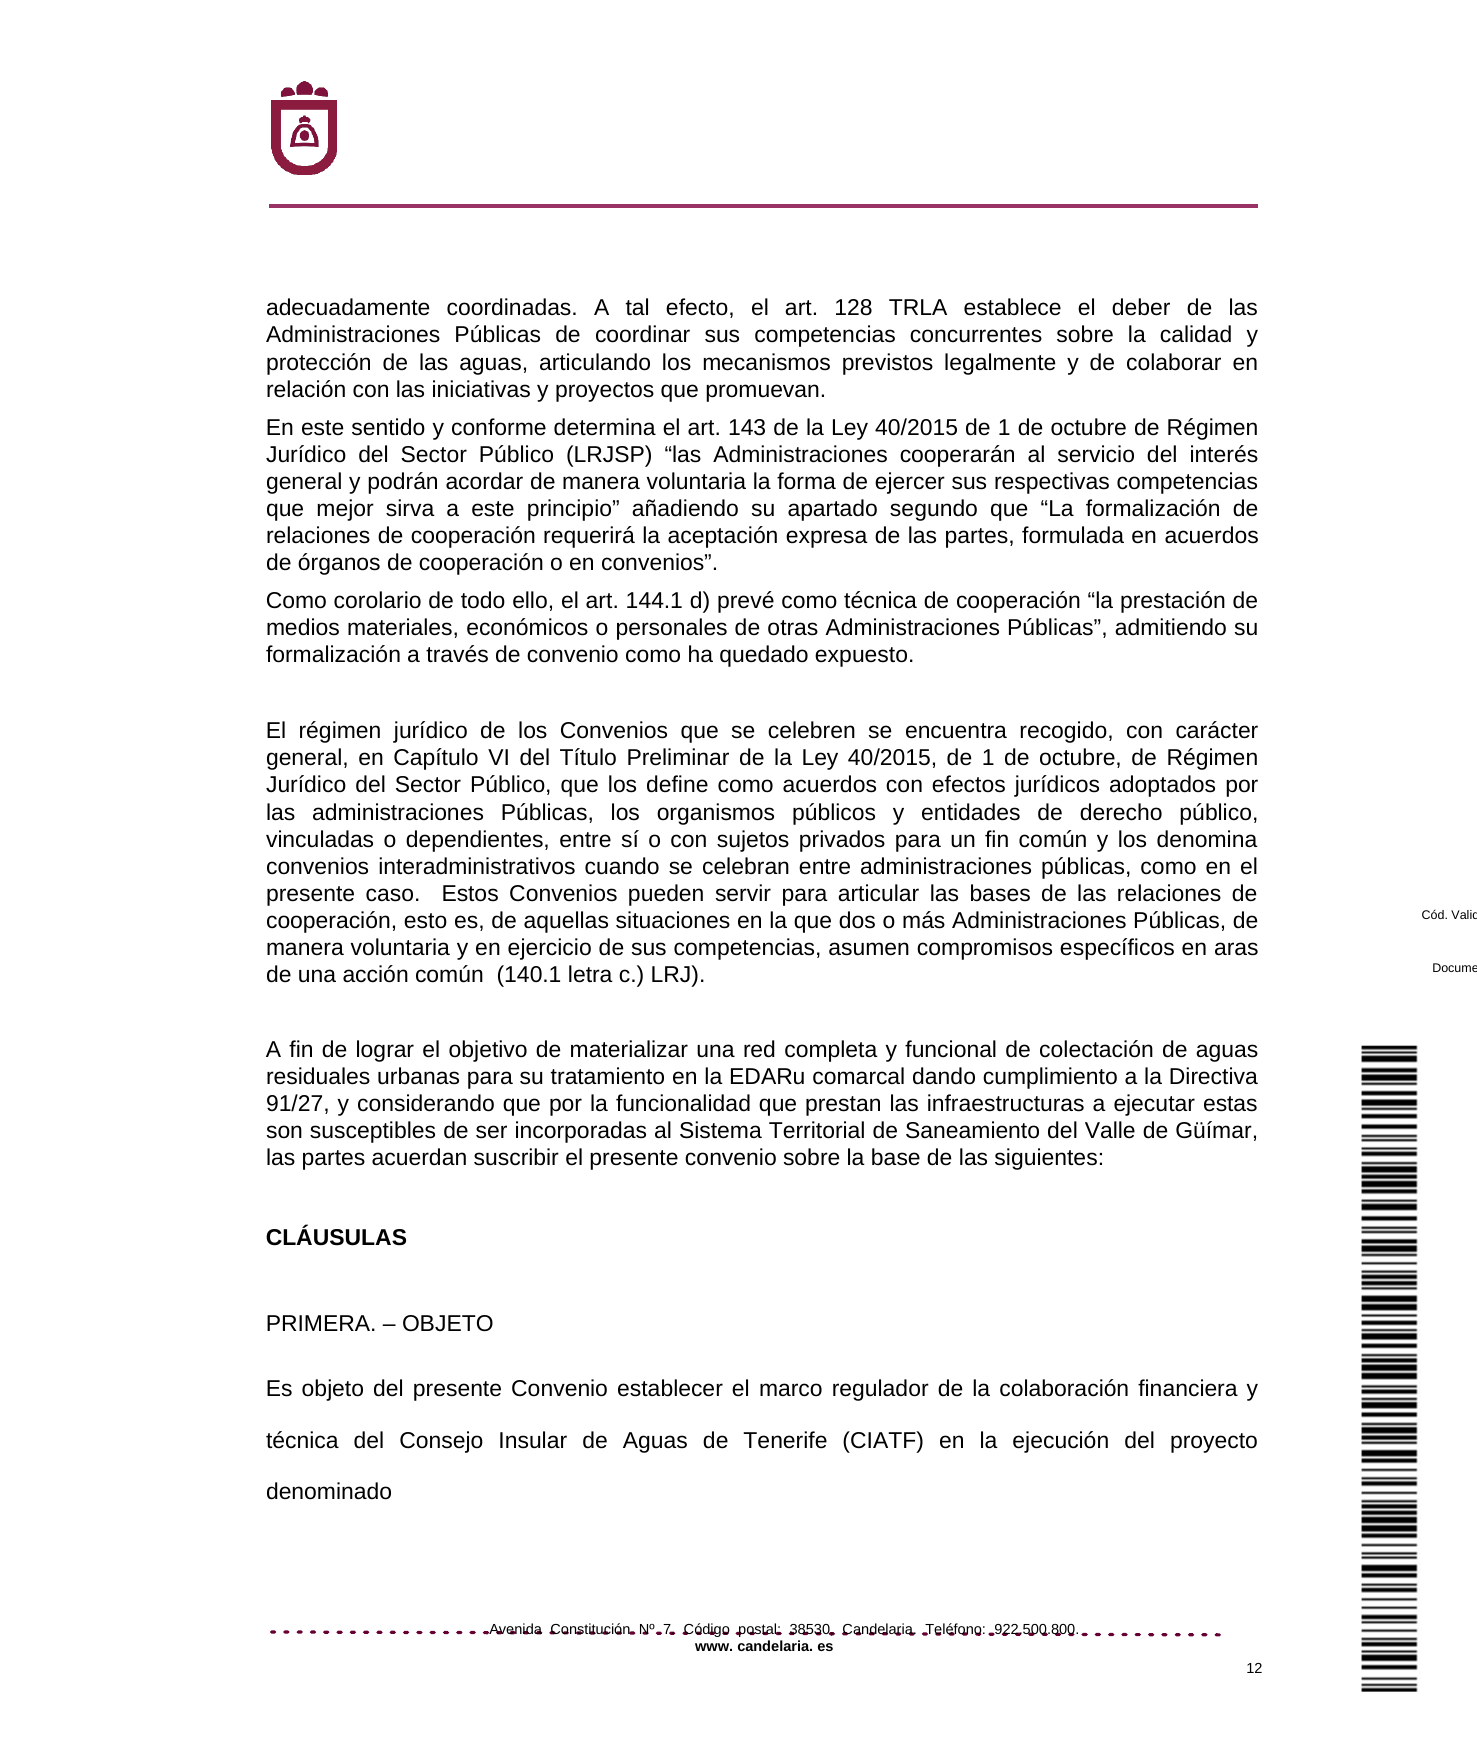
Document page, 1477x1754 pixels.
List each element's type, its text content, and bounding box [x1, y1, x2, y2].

picture [271, 81, 337, 175]
text Como corolario de todo ello, el art. 144.1 d) prevé como técnica de cooperación “la prestación de medios materiales, económicos o personales de otras Administraciones Públicas”, admitiendo su formalización a través de convenio como ha quedado expuesto. [266, 587, 1259, 668]
text En este sentido y conforme determina el art. 143 de la Ley 40/2015 de 1 de octubre de Régimen Jurídico del Sector Público (LRJSP) “las Administraciones cooperarán al servicio del interés general y podrán acordar de manera voluntaria la forma de ejercer sus respectivas competencias que mejor sirva a este principio” añadiendo su apartado segundo que “La formalización de relaciones de cooperación requerirá la aceptación expresa de las partes, formulada en acuerdos de órganos de cooperación o en convenios”. [266, 413, 1259, 575]
text El régimen jurídico de los Convenios que se celebren se encuentra recogido, con carácter general, en Capítulo VI del Título Preliminar de la Ley 40/2015, de 1 de octubre, de Régimen Jurídico del Sector Público, que los define como acuerdos con efectos jurídicos adoptados por las administraciones Públicas, los organismos públicos y entidades de derecho público, vinculadas o dependientes, entre sí o con sujetos privados para un fin común y los denomina convenios interadministrativos cuando se celebran entre administraciones públicas, como en el presente caso. Estos Convenios pueden servir para articular las bases de las relaciones de cooperación, esto es, de aquellas situaciones en la que dos o más Administraciones Públicas, de manera voluntaria y en ejercicio de sus competencias, asumen compromisos específicos en aras de una acción común (140.1 letra c.) LRJ). [266, 717, 1259, 987]
text PRIMERA. – OBJETO [266, 1310, 1259, 1336]
text Es objeto del presente Convenio establecer el marco regulador de la colaboración financiera y técnica del Consejo Insular de Aguas de Tenerife (CIATF) en la ejecución del proyecto denominado [266, 1375, 1259, 1504]
text CLÁUSULAS [266, 1224, 1263, 1250]
picture [1362, 1046, 1420, 1691]
text A fin de lograr el objetivo de materializar una red completa y funcional de colectación de aguas residuales urbanas para su tratamiento en la EDARu comarcal dando cumplimiento a la Directiva 91/27, y considerando que por la funcionalidad que prestan las infraestructuras a ejecutar estas son susceptibles de ser incorporadas al Sistema Territorial de Saneamiento del Valle de Güímar, las partes acuerdan suscribir el presente convenio sobre la base de las siguientes: [266, 1036, 1259, 1171]
